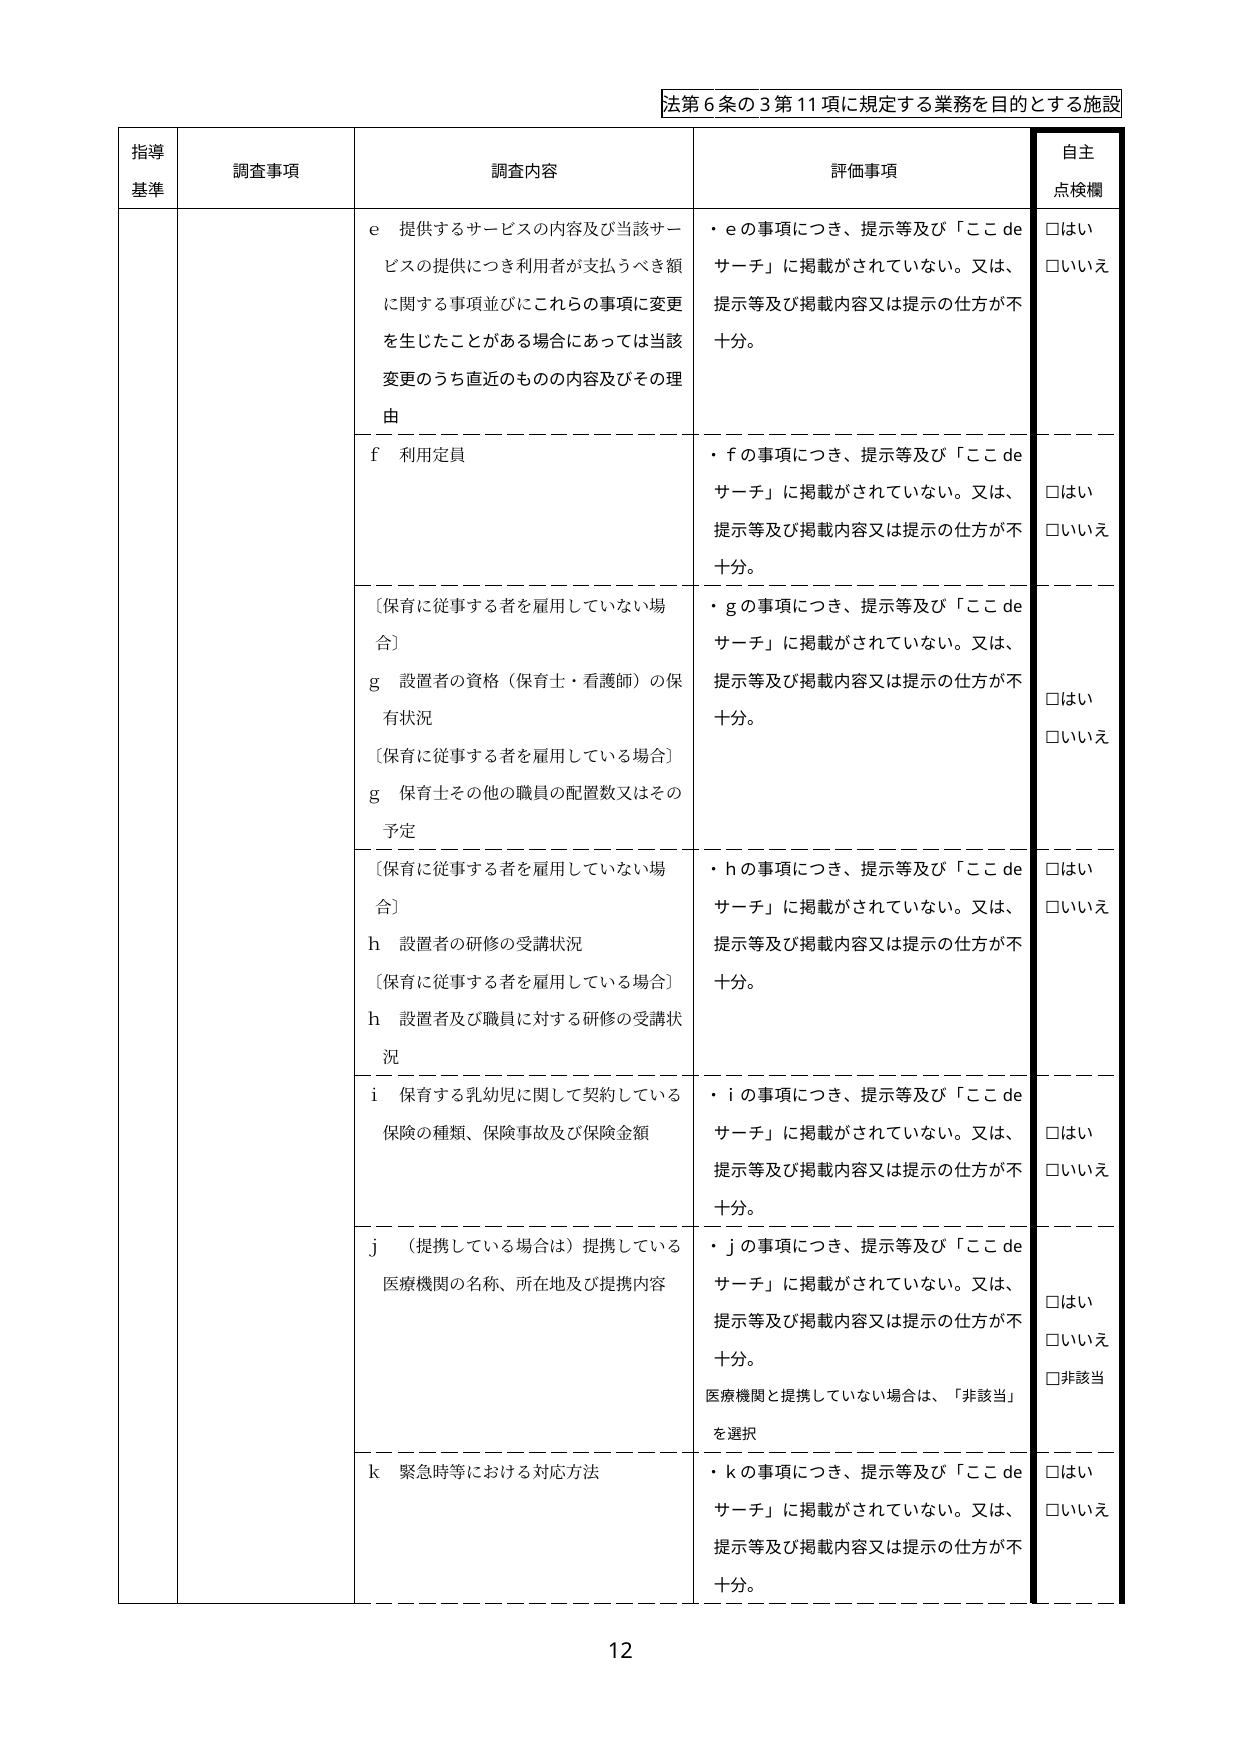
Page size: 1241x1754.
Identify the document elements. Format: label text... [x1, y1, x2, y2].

table_header 調査事項 [178, 128, 354, 208]
table_header 自主 点検欄 [1037, 133, 1119, 208]
table_cell ・ｆの事項につき、提示等及び「ここdeサーチ」に掲載がされていない。又は、提示等及び掲載内容又は提示の仕方が不十分。 [694, 434, 1030, 585]
table_cell 〔保育に従事する者を雇用していない場合〕 ｇ 設置者の資格（保育士・看護師）の保有状況 〔保育に従事する者を雇用している場合〕 ｇ 保育士その他の職員の配置数又はその予定 [355, 585, 693, 848]
table_cell ・ｊの事項につき、提示等及び「ここdeサーチ」に掲載がされていない。又は、提示等及び掲載内容又は提示の仕方が不十分。 医療機関と提携していない場合は、「非該当」を選択 [694, 1226, 1030, 1452]
table_cell ｉ 保育する乳幼児に関して契約している保険の種類、保険事故及び保険金額 [355, 1075, 693, 1226]
table_cell ｊ （提携している場合は）提携している医療機関の名称、所在地及び提携内容 [355, 1226, 693, 1452]
table_cell はい いいえ [1037, 849, 1119, 1074]
table_cell ｆ 利用定員 [355, 434, 693, 585]
table_cell 〔保育に従事する者を雇用していない場合〕 ｈ 設置者の研修の受講状況 〔保育に従事する者を雇用している場合〕 ｈ 設置者及び職員に対する研修の受講状況 [355, 849, 693, 1074]
table_cell はい いいえ [1037, 1452, 1119, 1603]
table_header 調査内容 [355, 128, 693, 208]
table_cell はい いいえ [1037, 434, 1119, 585]
table_cell はい いいえ [1037, 585, 1119, 848]
table_cell はい いいえ [1037, 209, 1119, 434]
table_cell ・ｇの事項につき、提示等及び「ここdeサーチ」に掲載がされていない。又は、提示等及び掲載内容又は提示の仕方が不十分。 [694, 585, 1030, 848]
table_cell ・ｋの事項につき、提示等及び「ここdeサーチ」に掲載がされていない。又は、提示等及び掲載内容又は提示の仕方が不十分。 [694, 1452, 1030, 1603]
table_cell はい いいえ □非該当 [1037, 1226, 1119, 1452]
table_cell ・ｅの事項につき、提示等及び「ここdeサーチ」に掲載がされていない。又は、提示等及び掲載内容又は提示の仕方が不十分。 [694, 209, 1030, 434]
table_header 指導 基準 [119, 128, 177, 208]
table_header 評価事項 [694, 128, 1030, 208]
table_cell はい いいえ [1037, 1075, 1119, 1226]
table_cell ・ｈの事項につき、提示等及び「ここdeサーチ」に掲載がされていない。又は、提示等及び掲載内容又は提示の仕方が不十分。 [694, 849, 1030, 1074]
table_cell ｅ 提供するサービスの内容及び当該サービスの提供につき利用者が支払うべき額に関する事項並びにこれらの事項に変更を生じたことがある場合にあっては当該変更のうち直近のものの内容及びその理由 [355, 209, 693, 434]
table_cell ｋ 緊急時等における対応方法 [355, 1452, 693, 1603]
table_cell ・ｉの事項につき、提示等及び「ここdeサーチ」に掲載がされていない。又は、提示等及び掲載内容又は提示の仕方が不十分。 [694, 1075, 1030, 1226]
